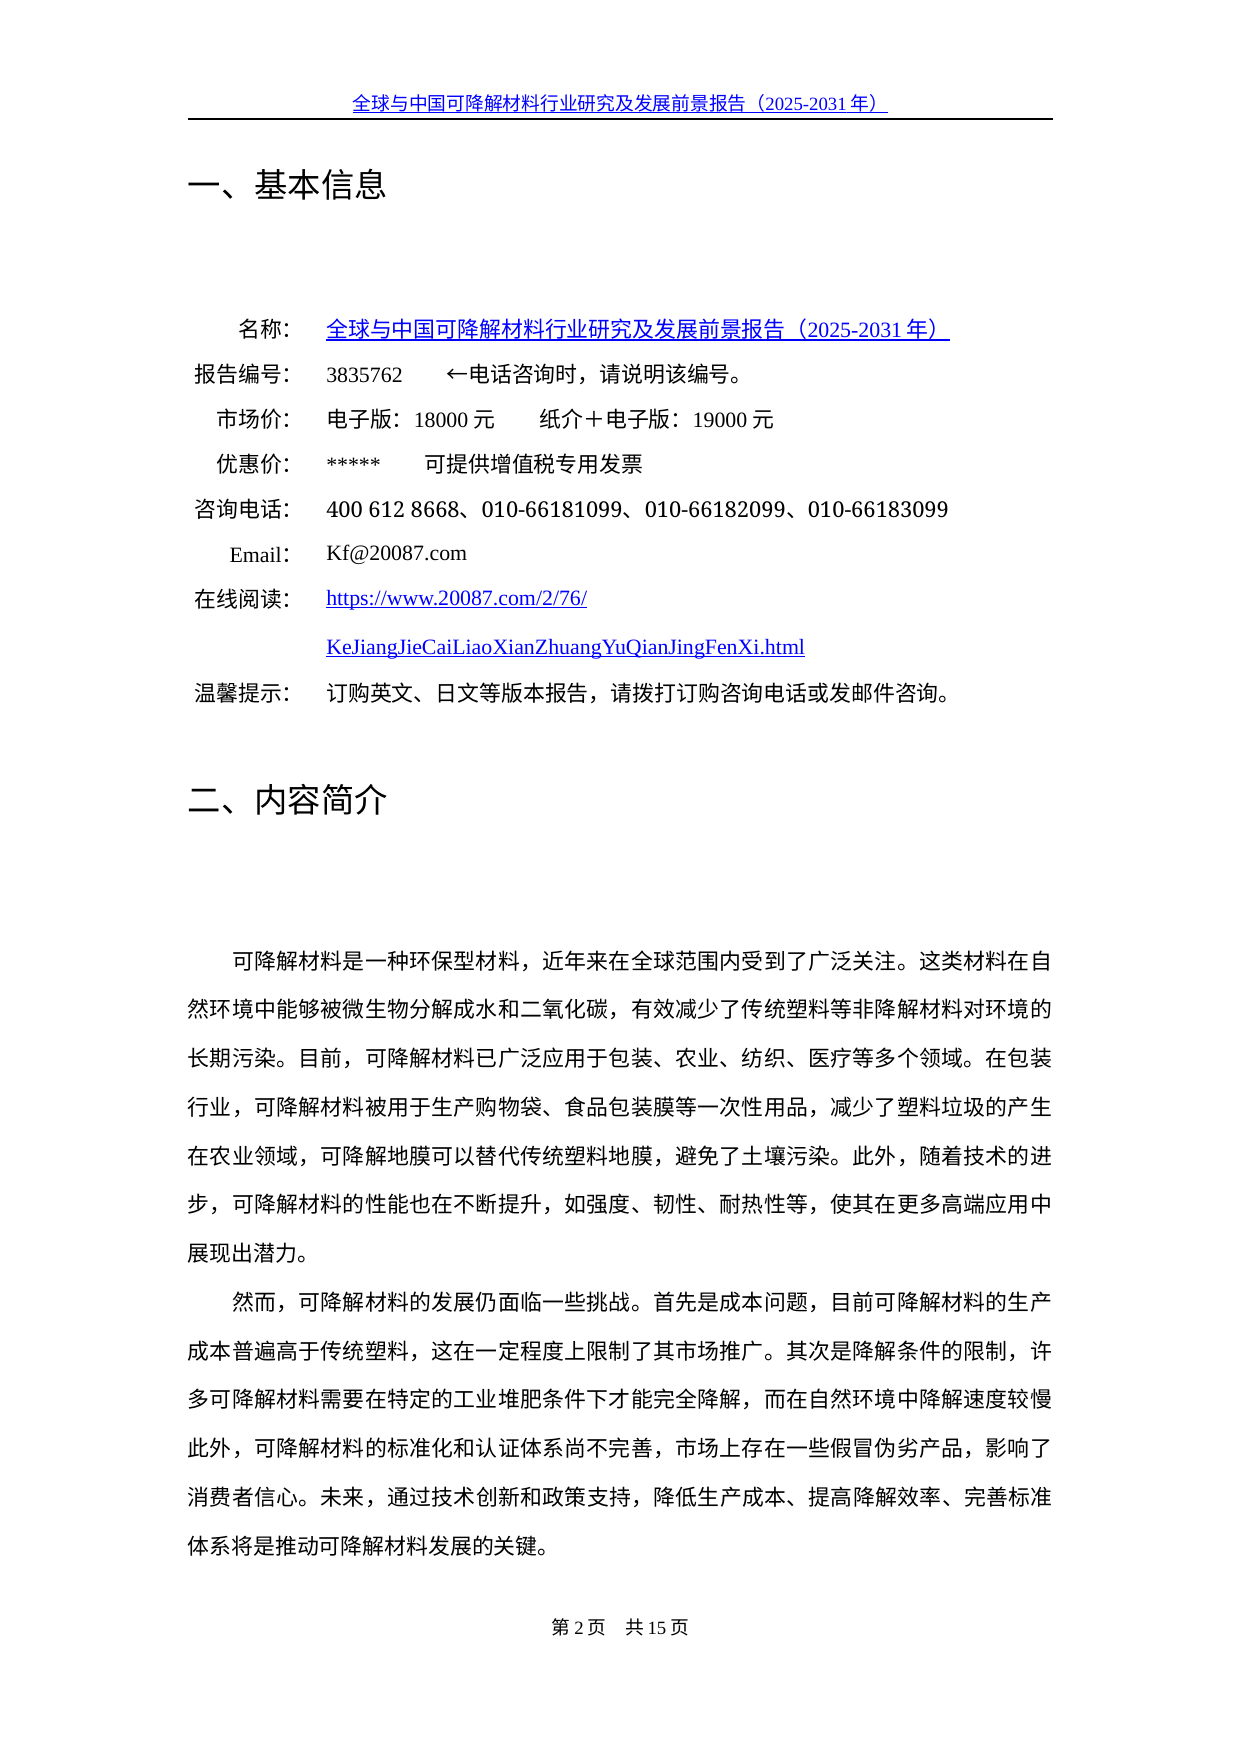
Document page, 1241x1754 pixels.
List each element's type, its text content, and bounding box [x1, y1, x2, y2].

table_cell 优惠价： [167, 447, 315, 492]
table_cell Kf@20087.com [315, 537, 1073, 582]
table_cell [315, 582, 1073, 675]
table_header 全球与中国可降解材料行业研究及发展前景报告（2025-2031年） [315, 312, 1073, 357]
table_header 名称： [167, 312, 315, 357]
table_cell Email： [167, 537, 315, 582]
table_cell 在线阅读： [167, 582, 315, 675]
table_cell 报告编号： [167, 357, 315, 402]
table_cell 咨询电话： [167, 492, 315, 537]
table_cell 电子版：18000 元 纸介＋电子版：19000 元 [315, 402, 1073, 447]
table_cell 市场价： [167, 402, 315, 447]
title 一、基本信息 [187, 150, 1053, 215]
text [187, 943, 1053, 1561]
table_cell 订购英文、日文等版本报告，请拨打订购咨询电话或发邮件咨询。 [315, 675, 1073, 720]
table_cell 400 612 8668、010-66181099、010-66182099、010-66183099 [315, 492, 1073, 537]
title 二、内容简介 [187, 766, 1053, 831]
table_cell 3835762 ←电话咨询时，请说明该编号。 [315, 357, 1073, 402]
table_cell ***** 可提供增值税专用发票 [315, 447, 1073, 492]
table_cell 温馨提示： [167, 675, 315, 720]
